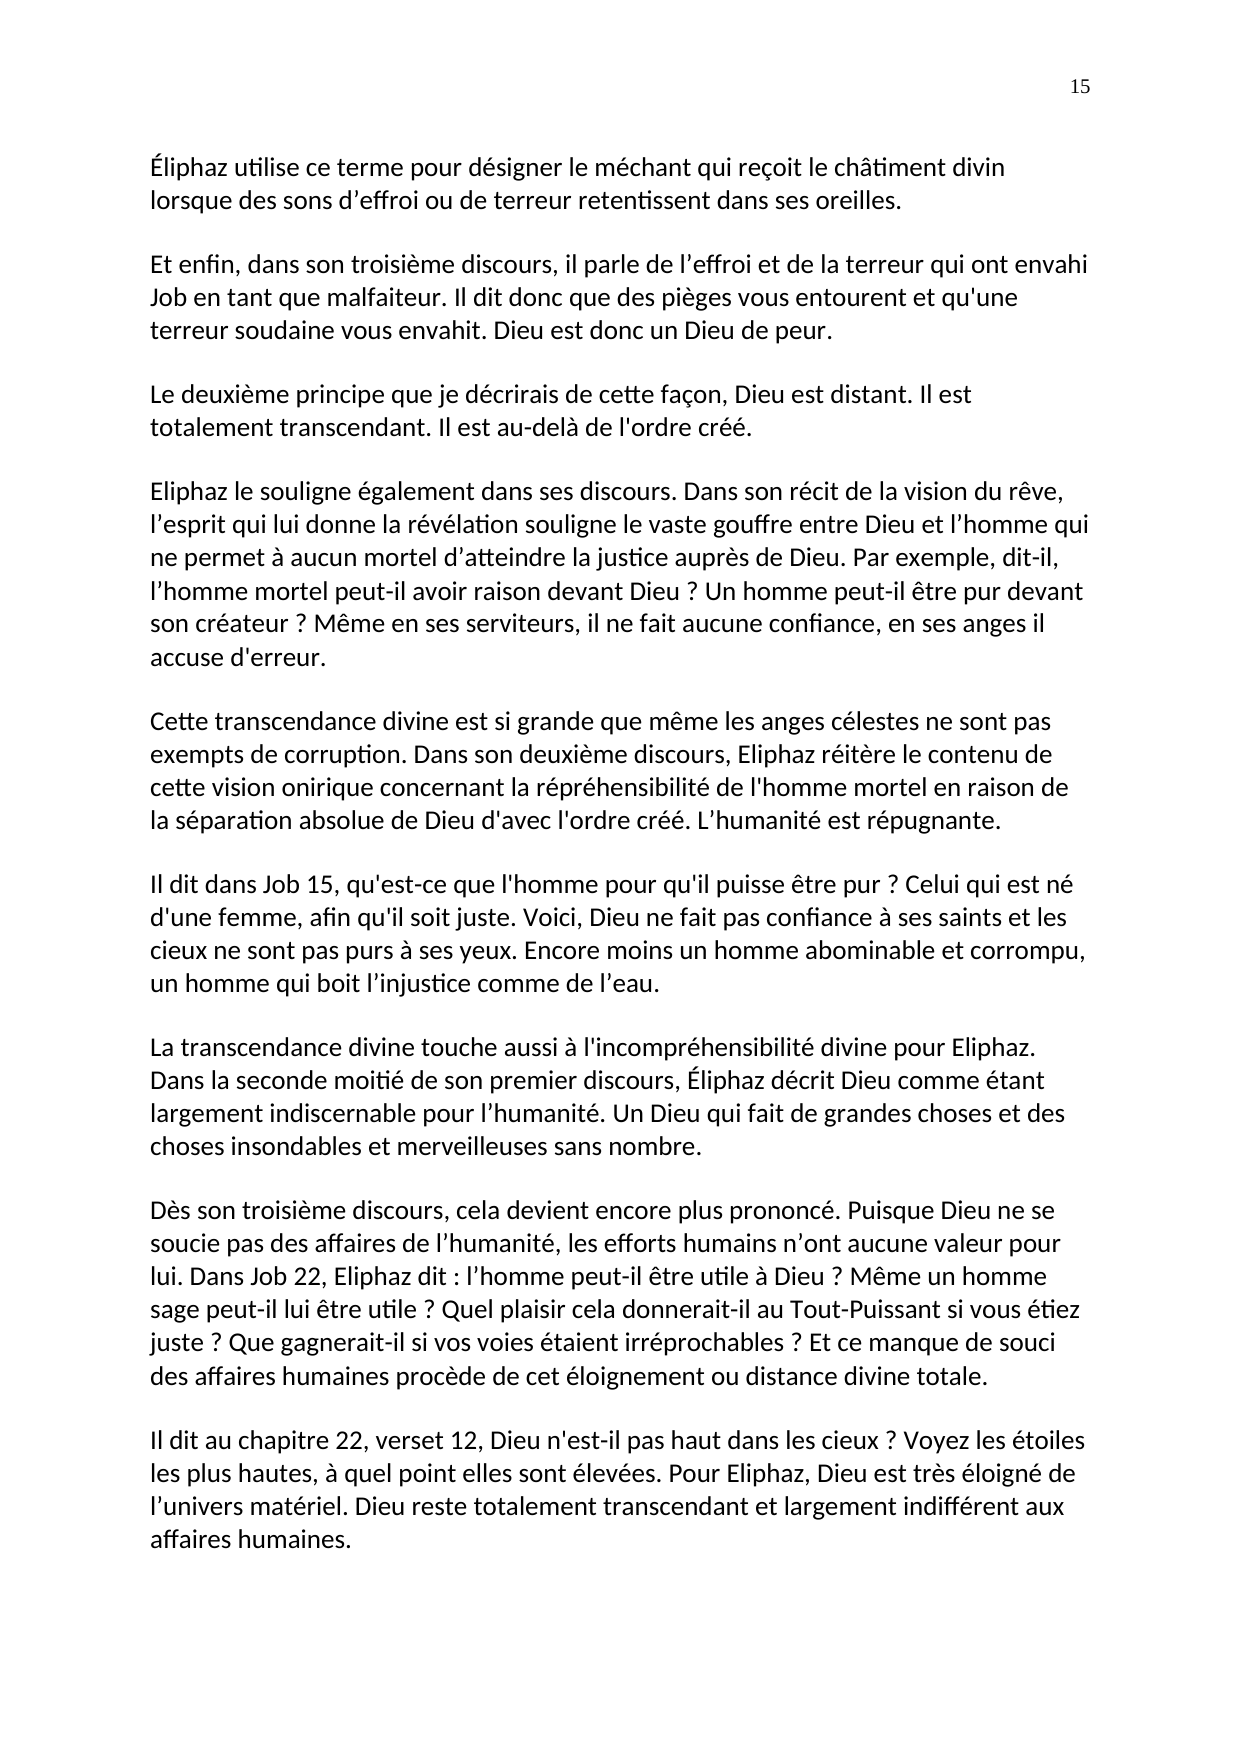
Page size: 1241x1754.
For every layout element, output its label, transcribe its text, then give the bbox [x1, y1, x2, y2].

text Il dit dans Job 15, qu'est-ce que l'homme pour qu'il puisse être pur ? Celui qui est né d'une femme, afin qu'il soit juste. Voici, Dieu ne fait pas confiance à ses saints et les cieux ne sont pas purs à ses yeux. Encore moins un homme abominable et corrompu, un homme qui boit l’injustice comme de l’eau. [150, 867, 1090, 999]
text Cette transcendance divine est si grande que même les anges célestes ne sont pas exempts de corruption. Dans son deuxième discours, Eliphaz réitère le contenu de cette vision onirique concernant la répréhensibilité de l'homme mortel en raison de la séparation absolue de Dieu d'avec l'ordre créé. L’humanité est répugnante. [150, 704, 1090, 836]
text La transcendance divine touche aussi à l'incompréhensibilité divine pour Eliphaz. Dans la seconde moitié de son premier discours, Éliphaz décrit Dieu comme étant largement indiscernable pour l’humanité. Un Dieu qui fait de grandes choses et des choses insondables et merveilleuses sans nombre. [150, 1030, 1090, 1162]
text Il dit au chapitre 22, verset 12, Dieu n'est-il pas haut dans les cieux ? Voyez les étoiles les plus hautes, à quel point elles sont élevées. Pour Eliphaz, Dieu est très éloigné de l’univers matériel. Dieu reste totalement transcendant et largement indifférent aux affaires humaines. [150, 1423, 1090, 1555]
text Et enfin, dans son troisième discours, il parle de l’effroi et de la terreur qui ont envahi Job en tant que malfaiteur. Il dit donc que des pièges vous entourent et qu'une terreur soudaine vous envahit. Dieu est donc un Dieu de peur. [150, 247, 1090, 346]
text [150, 150, 1090, 216]
text Dès son troisième discours, cela devient encore plus prononcé. Puisque Dieu ne se soucie pas des affaires de l’humanité, les efforts humains n’ont aucune valeur pour lui. Dans Job 22, Eliphaz dit : l’homme peut-il être utile à Dieu ? Même un homme sage peut-il lui être utile ? Quel plaisir cela donnerait-il au Tout-Puissant si vous étiez juste ? Que gagnerait-il si vos voies étaient irréprochables ? Et ce manque de souci des affaires humaines procède de cet éloignement ou distance divine totale. [150, 1193, 1090, 1392]
text Eliphaz le souligne également dans ses discours. Dans son récit de la vision du rêve, l’esprit qui lui donne la révélation souligne le vaste gouffre entre Dieu et l’homme qui ne permet à aucun mortel d’atteindre la justice auprès de Dieu. Par exemple, dit-il, l’homme mortel peut-il avoir raison devant Dieu ? Un homme peut-il être pur devant son créateur ? Même en ses serviteurs, il ne fait aucune confiance, en ses anges il accuse d'erreur. [150, 474, 1090, 673]
text Le deuxième principe que je décrirais de cette façon, Dieu est distant. Il est totalement transcendant. Il est au-delà de l'ordre créé. [150, 377, 1090, 443]
